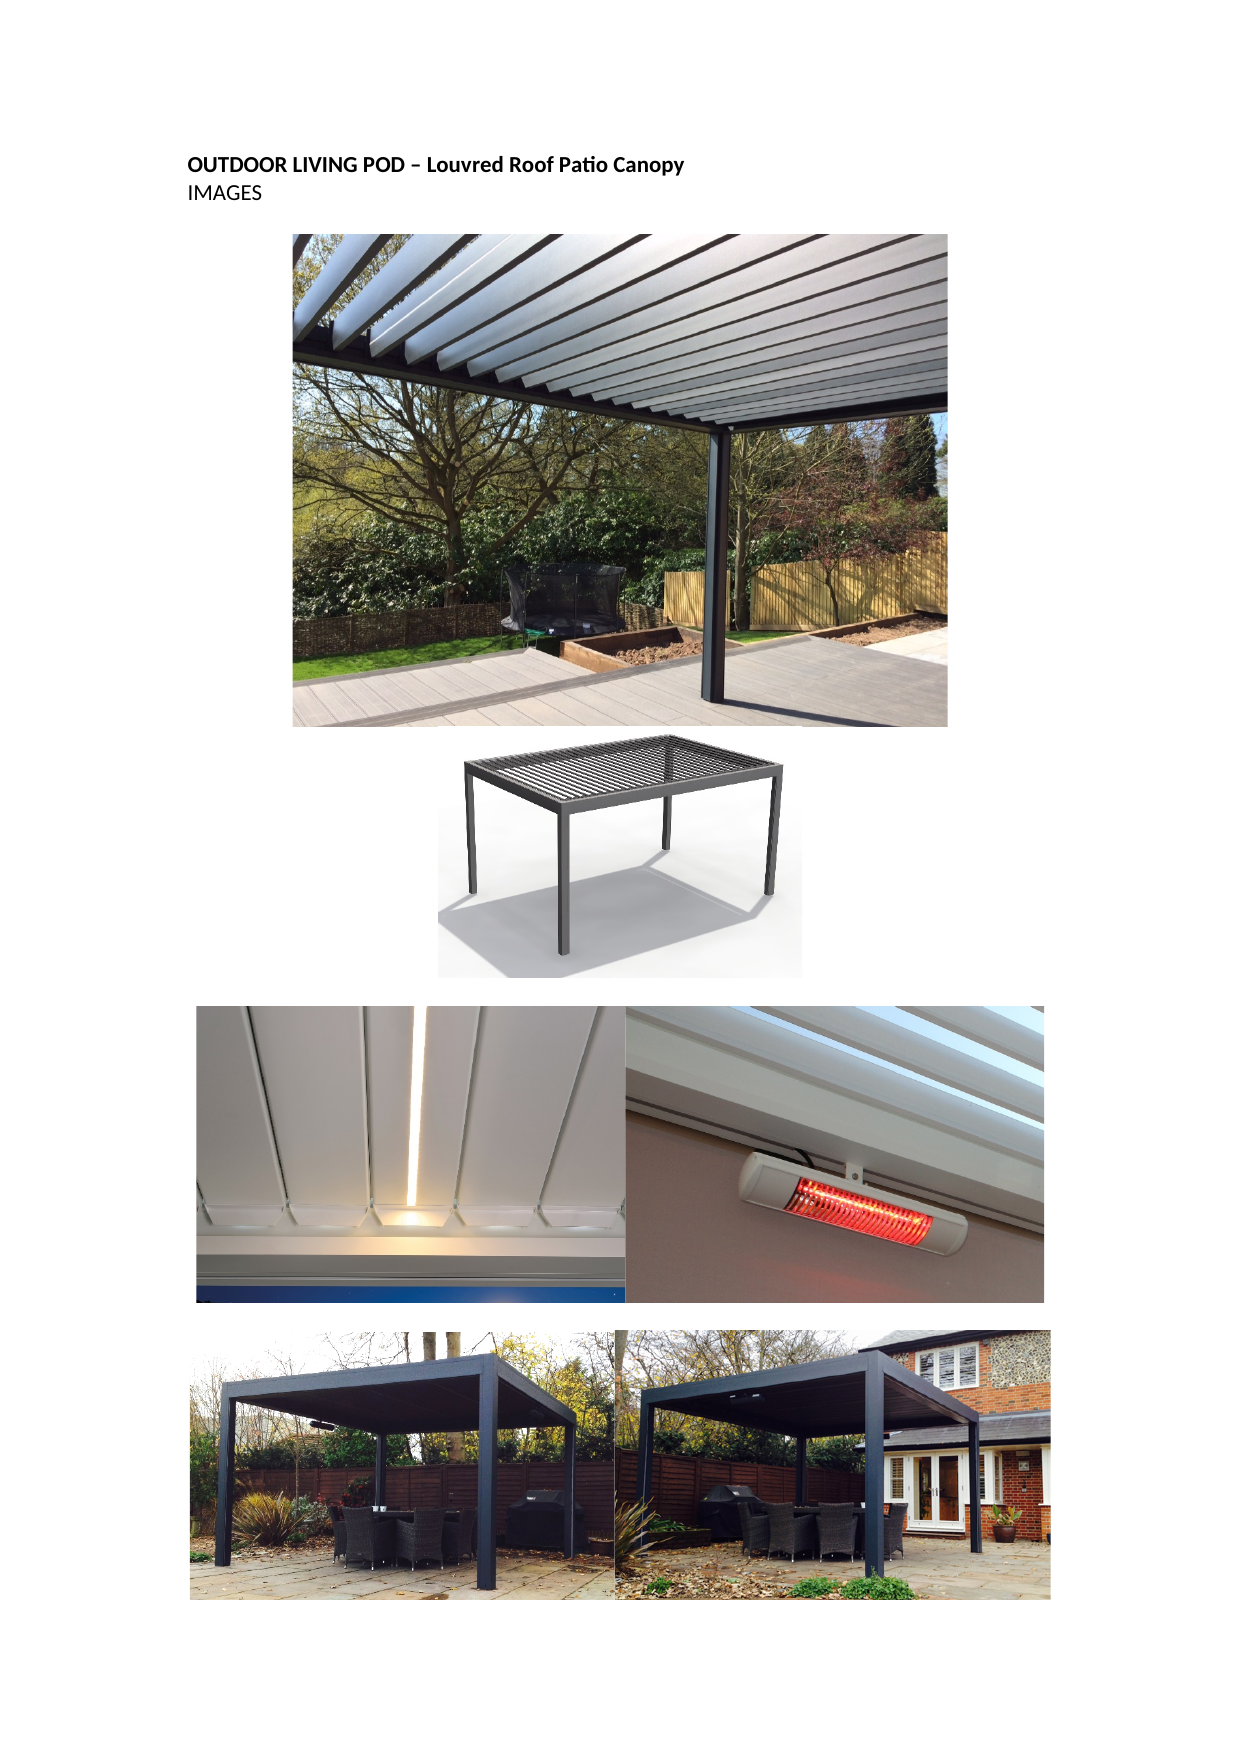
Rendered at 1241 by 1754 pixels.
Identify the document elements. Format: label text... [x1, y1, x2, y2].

text OUTDOOR LIVING POD – Louvred Roof Patio Canopy [187, 150, 1053, 178]
picture [196, 1006, 1045, 1303]
picture [292, 234, 948, 978]
text IMAGES [187, 178, 1053, 206]
picture [614, 1330, 1051, 1600]
